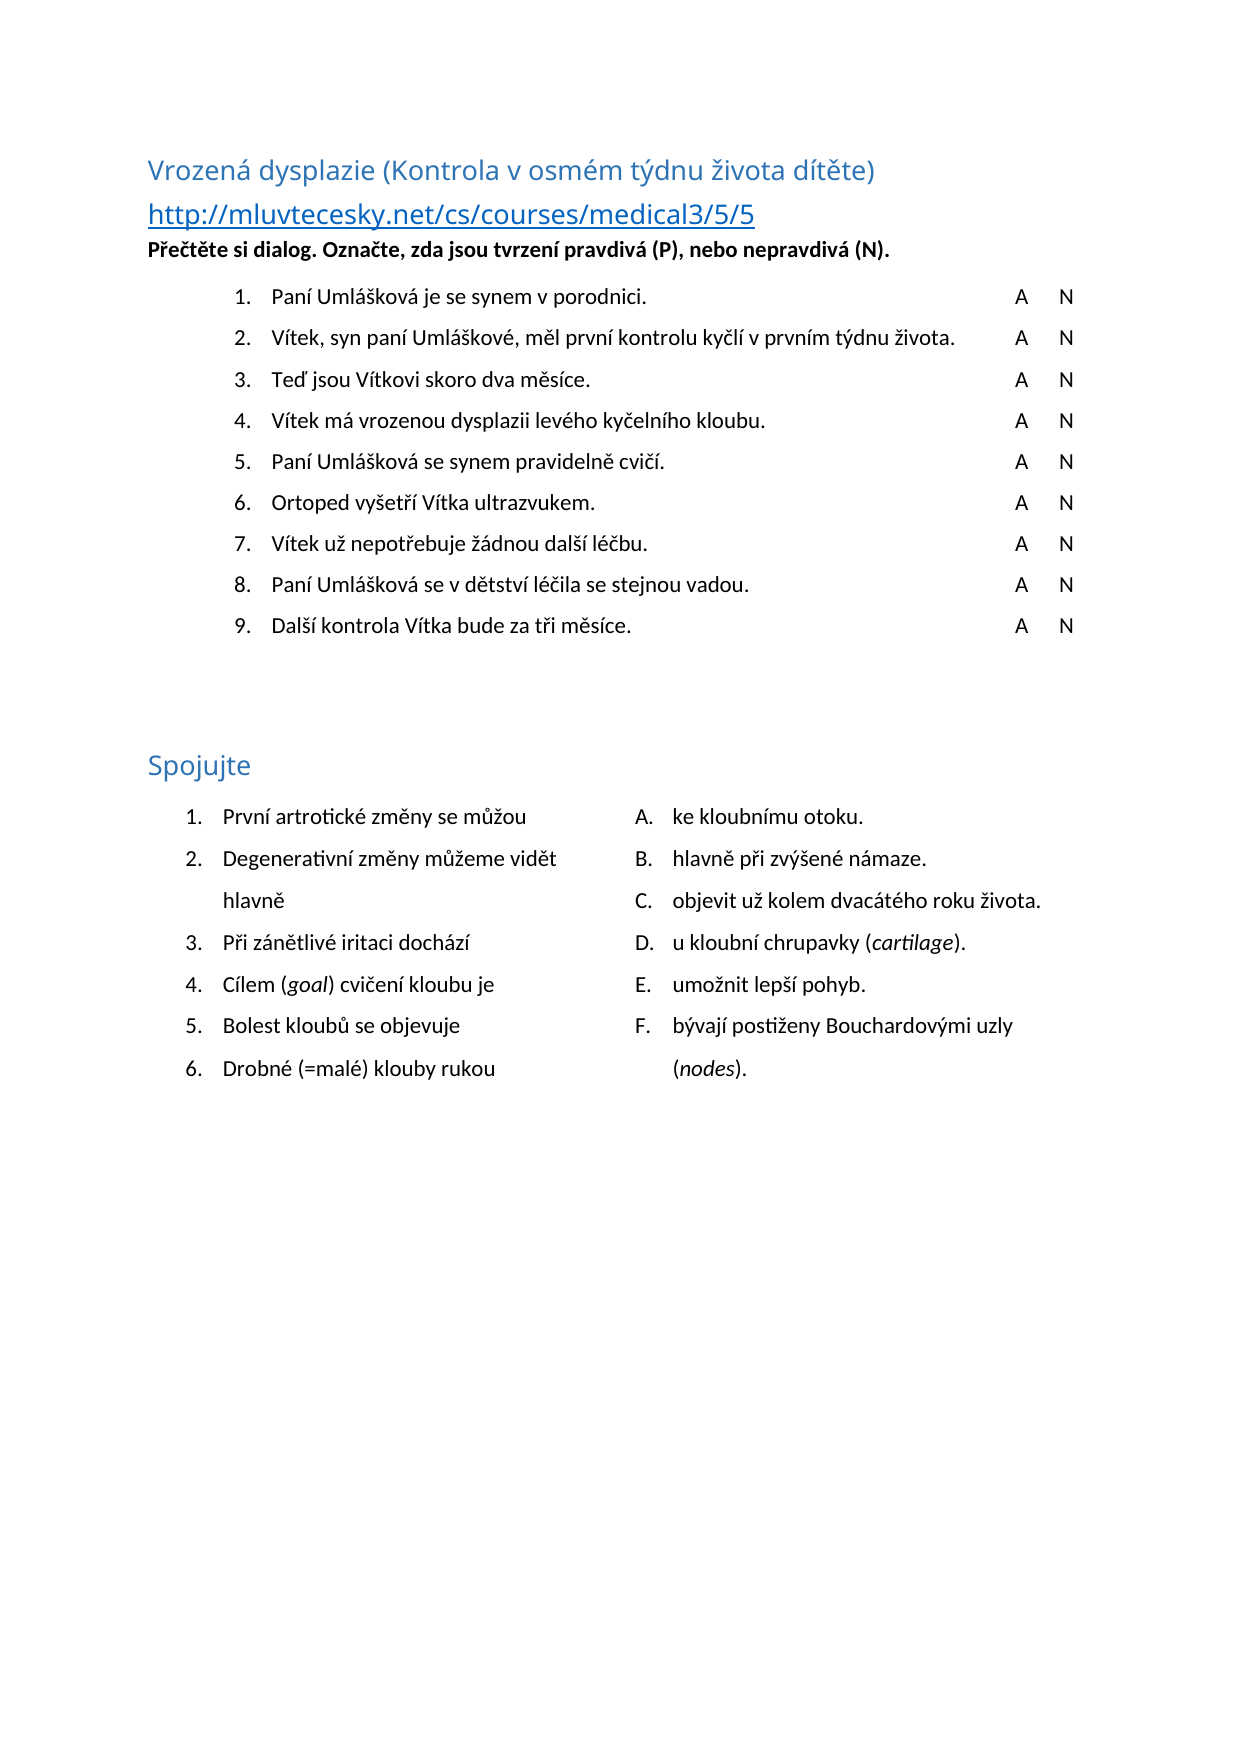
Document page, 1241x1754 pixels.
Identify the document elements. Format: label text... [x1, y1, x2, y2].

table_cell A [1004, 488, 1048, 529]
table_cell A [1004, 447, 1048, 488]
list u kloubní chrupavky (cartilage). [635, 928, 1093, 956]
table_header Paní Umlášková je se synem v porodnici. [185, 283, 1003, 323]
table_cell A [1004, 324, 1048, 365]
table_cell N [1048, 529, 1092, 570]
subtitle http://mluvtecesky.net/cs/courses/medical3/5/5 [148, 196, 1093, 233]
table_cell N [1048, 324, 1092, 365]
list ke kloubnímu otoku. [635, 802, 1093, 830]
list Degenerativní změny můžeme vidět hlavně [185, 844, 605, 914]
table_header A [1004, 283, 1048, 323]
list První artrotické změny se můžou [185, 802, 605, 830]
table_cell Paní Umlášková se v dětství léčila se stejnou vadou. [185, 570, 1003, 612]
list Při zánětlivé iritaci dochází [185, 928, 605, 956]
table_cell N [1048, 365, 1092, 406]
list Cílem (goal) cvičení kloubu je [185, 970, 605, 998]
table_cell Ortoped vyšetří Vítka ultrazvukem. [185, 488, 1003, 529]
list objevit už kolem dvacátého roku života. [635, 886, 1093, 914]
subtitle Spojujte [148, 746, 1093, 783]
table_cell N [1048, 447, 1092, 488]
table_cell N [1048, 612, 1092, 653]
list Drobné (=malé) klouby rukou [185, 1054, 605, 1082]
table_cell Další kontrola Vítka bude za tři měsíce. [185, 612, 1003, 653]
list hlavně při zvýšené námaze. [635, 844, 1093, 872]
table_cell Vítek má vrozenou dysplazii levého kyčelního kloubu. [185, 406, 1003, 447]
table_cell Vítek už nepotřebuje žádnou další léčbu. [185, 529, 1003, 570]
table_cell N [1048, 488, 1092, 529]
table_cell Vítek, syn paní Umláškové, měl první kontrolu kyčlí v prvním týdnu života. [185, 324, 1003, 365]
table_cell Teď jsou Vítkovi skoro dva měsíce. [185, 365, 1003, 406]
table_cell Paní Umlášková se synem pravidelně cvičí. [185, 447, 1003, 488]
table_cell N [1048, 570, 1092, 612]
table_cell A [1004, 406, 1048, 447]
table_cell A [1004, 529, 1048, 570]
table_header N [1048, 283, 1092, 323]
text Přečtěte si dialog. Označte, zda jsou tvrzení pravdivá (P), nebo nepravdivá (N). [148, 236, 1093, 263]
list umožnit lepší pohyb. [635, 970, 1093, 998]
list bývají postiženy Bouchardovými uzly (nodes). [635, 1012, 1093, 1082]
subtitle Vrozená dysplazie (Kontrola v osmém týdnu života dítěte) [148, 152, 1093, 189]
table_cell A [1004, 612, 1048, 653]
table_cell A [1004, 365, 1048, 406]
table_cell N [1048, 406, 1092, 447]
table_cell A [1004, 570, 1048, 612]
list Bolest kloubů se objevuje [185, 1012, 605, 1040]
